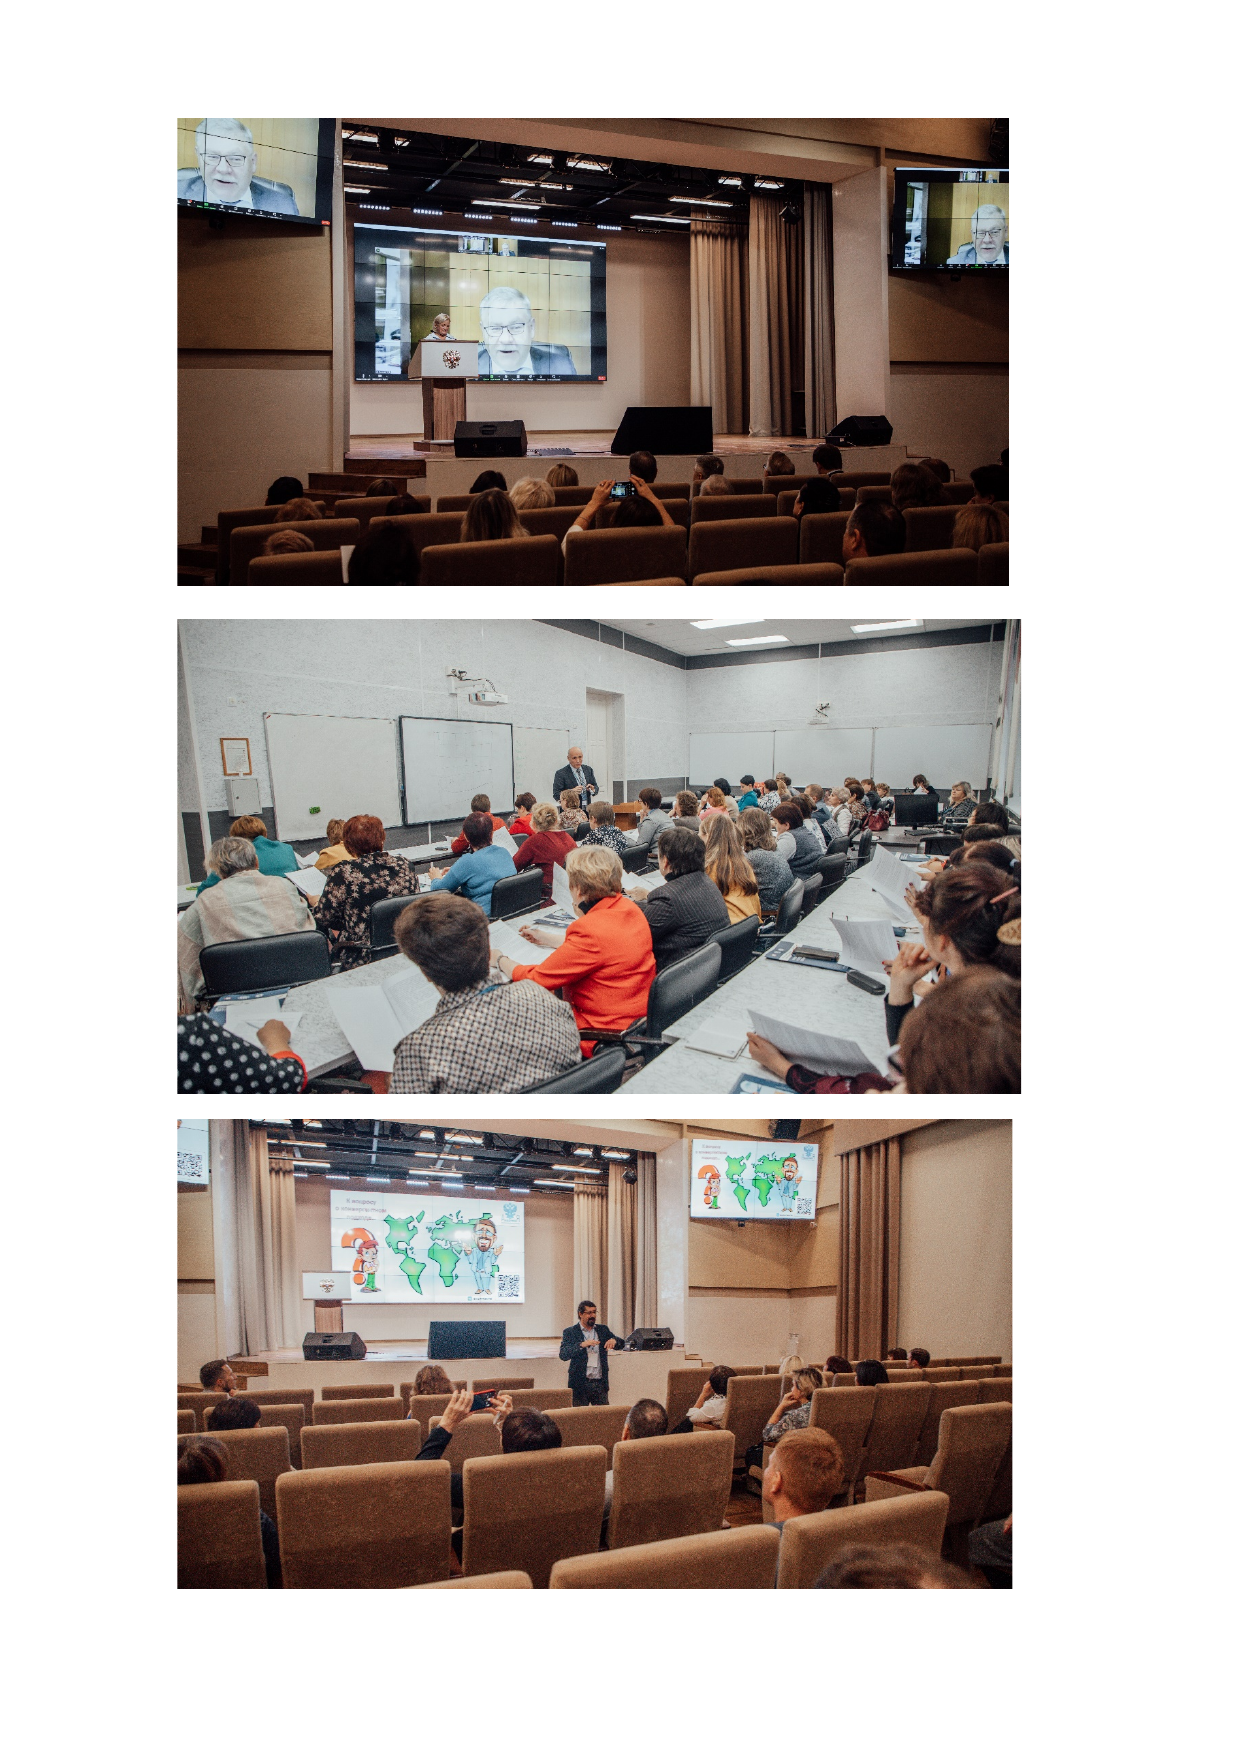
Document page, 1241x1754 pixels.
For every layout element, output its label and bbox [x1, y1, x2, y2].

picture [177, 1119, 1013, 1589]
picture [177, 619, 1022, 1094]
picture [177, 118, 1009, 586]
